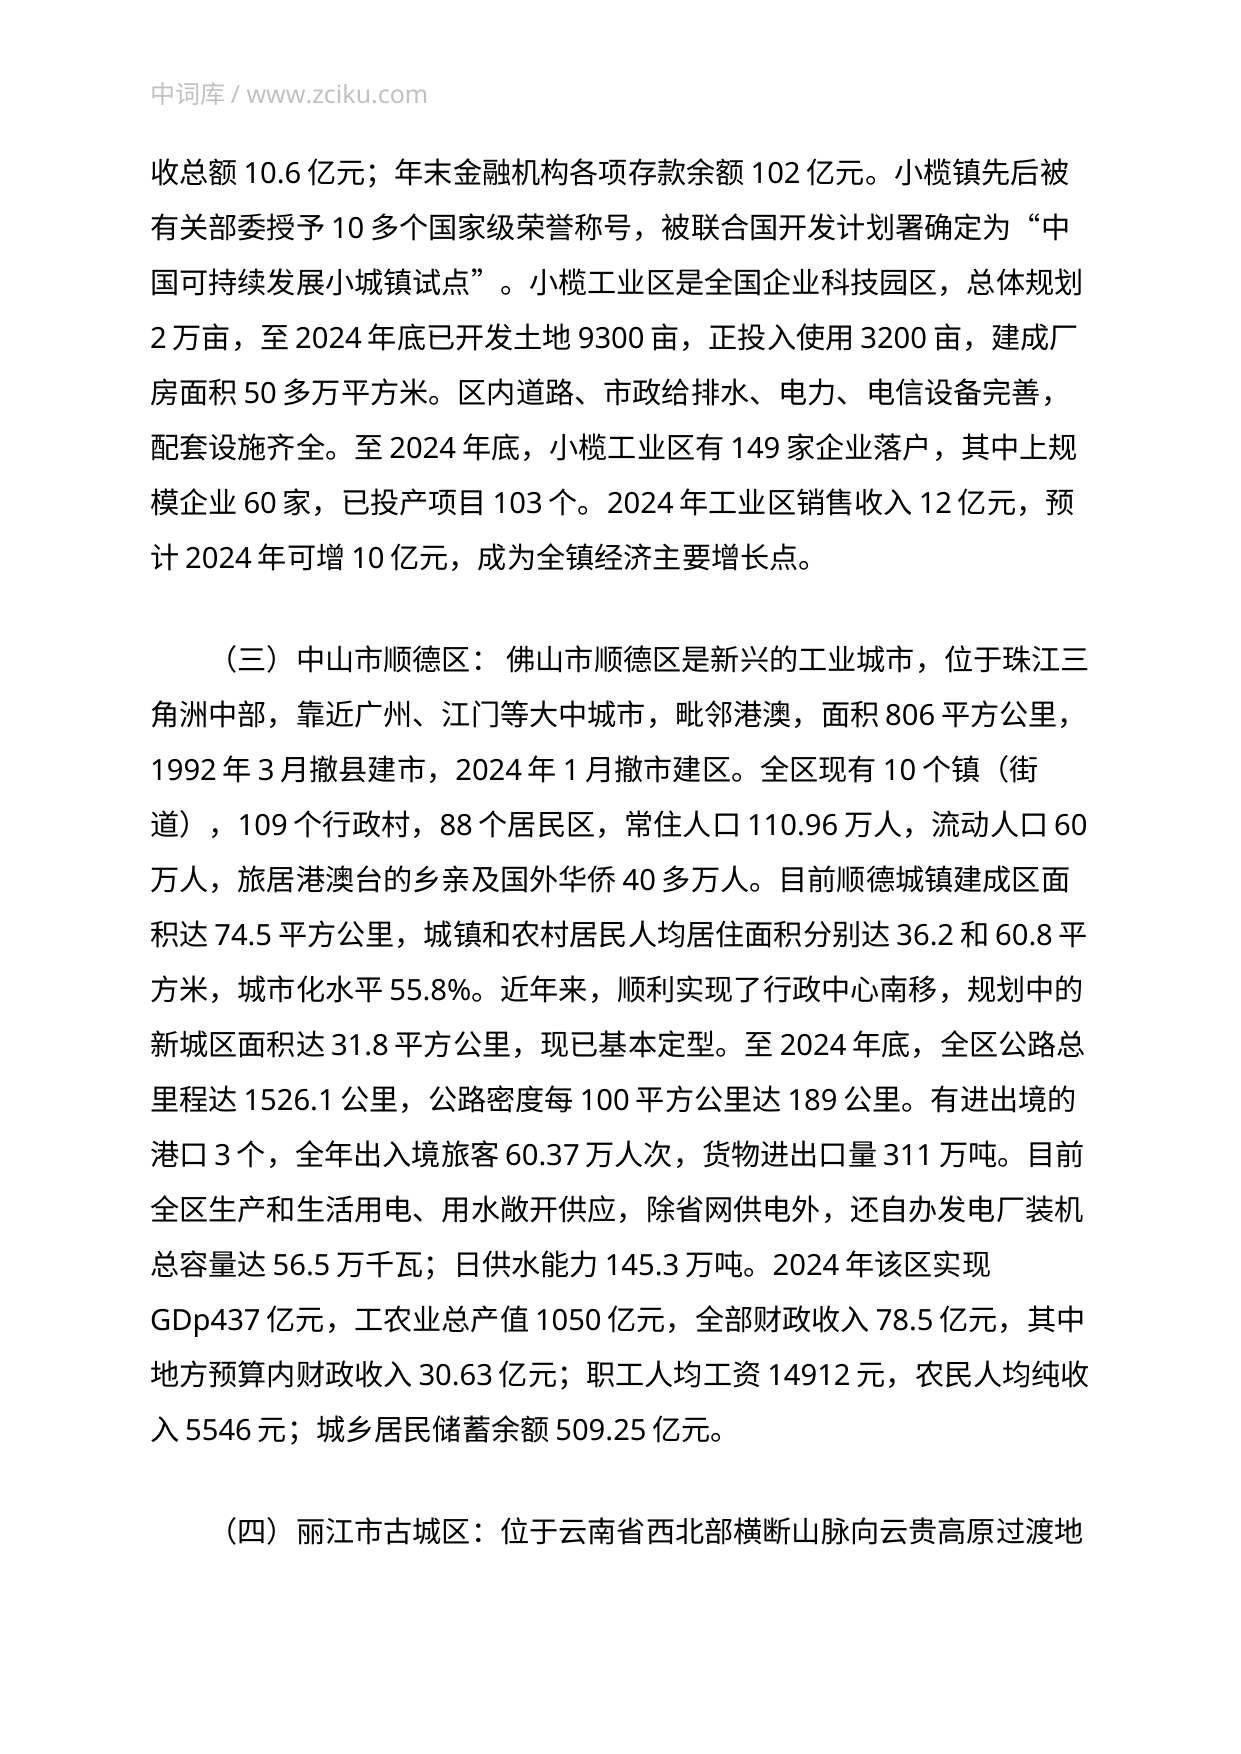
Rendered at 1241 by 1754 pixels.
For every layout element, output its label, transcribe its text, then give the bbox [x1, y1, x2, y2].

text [150, 150, 1090, 577]
text （三）中山市顺德区： 佛山市顺德区是新兴的工业城市，位于珠江三角洲中部，靠近广州、江门等大中城市，毗邻港澳，面积806平方公里，1992年3月撤县建市，2024年1月撤市建区。全区现有10个镇（街道），109个行政村，88个居民区，常住人口110.96万人，流动人口60万人，旅居港澳台的乡亲及国外华侨40多万人。目前顺德城镇建成区面积达74.5平方公里，城镇和农村居民人均居住面积分别达36.2和60.8平方米，城市化水平55.8%。近年来，顺利实现了行政中心南移，规划中的新城区面积达31.8平方公里，现已基本定型。至2024年底，全区公路总里程达1526.1公里，公路密度每100平方公里达189公里。有进出境的港口3个，全年出入境旅客60.37万人次，货物进出口量311万吨。目前全区生产和生活用电、用水敞开供应，除省网供电外，还自办发电厂装机总容量达56.5万千瓦；日供水能力145.3万吨。2024年该区实现GDp437亿元，工农业总产值1050亿元，全部财政收入78.5亿元，其中地方预算内财政收入30.63亿元；职工人均工资14912元，农民人均纯收入5546元；城乡居民储蓄余额509.25亿元。 [150, 637, 1090, 1449]
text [150, 1509, 1090, 1551]
